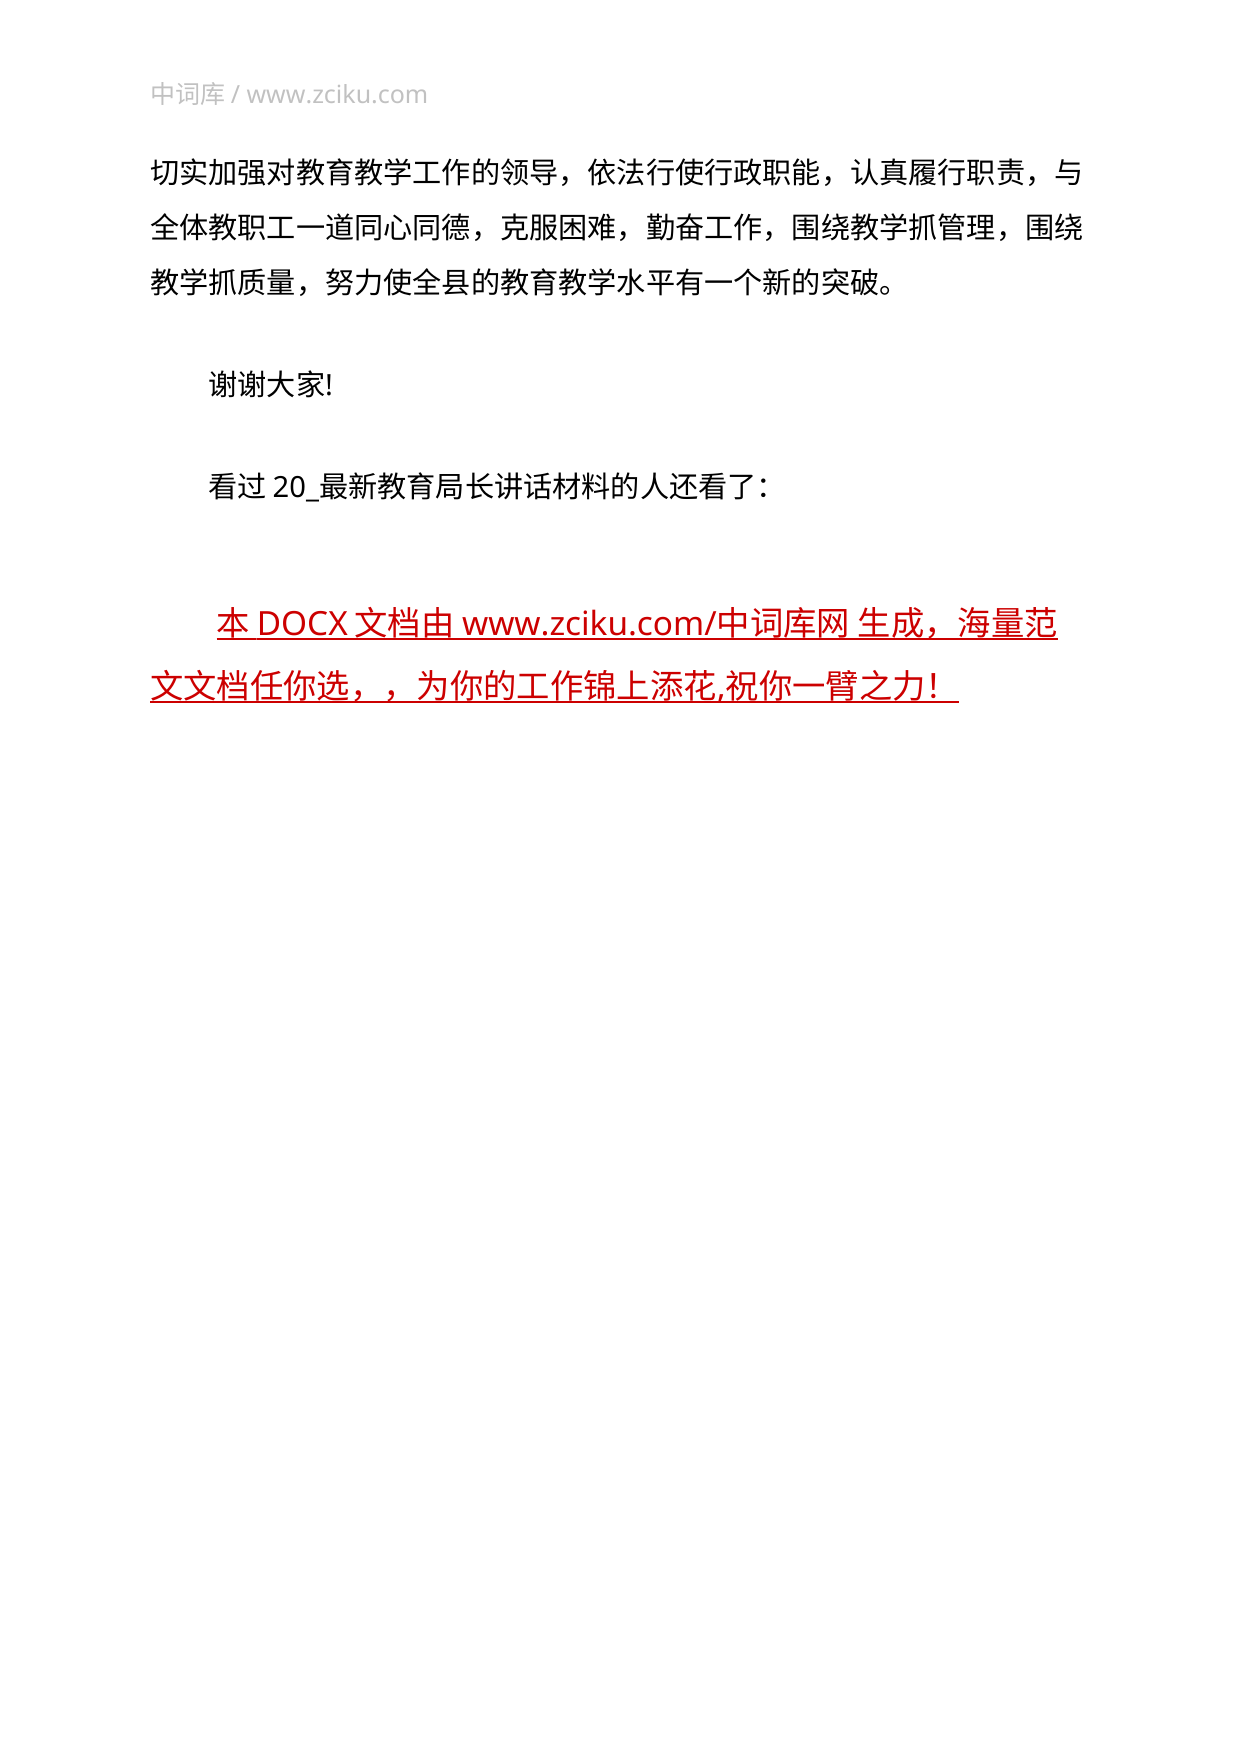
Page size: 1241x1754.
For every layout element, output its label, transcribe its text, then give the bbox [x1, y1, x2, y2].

text 本DOCX文档由 www.zciku.com/中词库网 生成，海量范文文档任你选，，为你的工作锦上添花,祝你一臂之力！ [150, 597, 1090, 708]
text 看过20_最新教育局长讲话材料的人还看了： [150, 463, 1090, 506]
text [150, 150, 1090, 302]
text 谢谢大家! [150, 362, 1090, 404]
